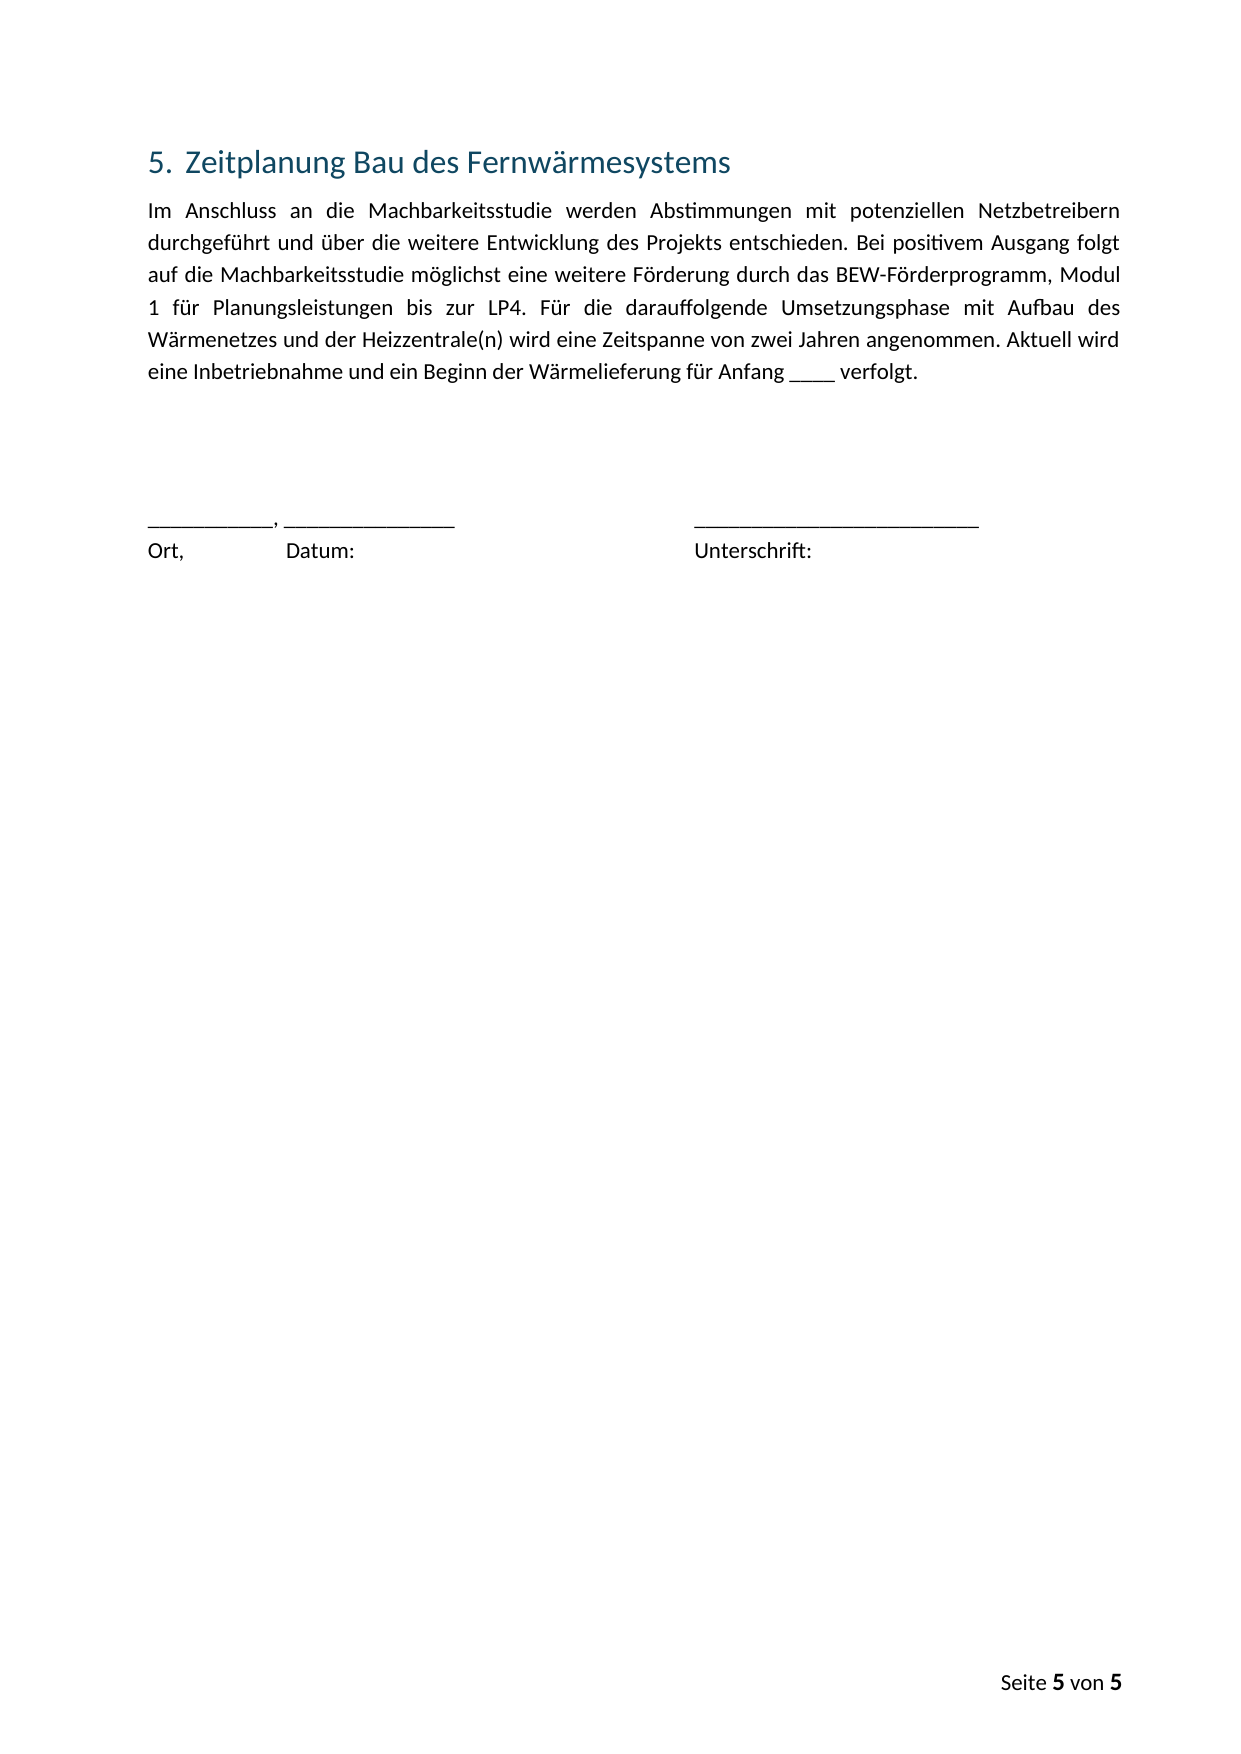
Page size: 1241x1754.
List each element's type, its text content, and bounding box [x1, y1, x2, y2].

subtitle Zeitplanung Bau des Fernwärmesystems [148, 141, 1122, 182]
text Ort, Datum: Unterschrift: [148, 536, 1122, 564]
text ___________, _______________ _________________________ [148, 503, 1122, 532]
text Im Anschluss an die Machbarkeitsstudie werden Abstimmungen mit potenziellen Netzbetreibern durchgeführt und über die weitere Entwicklung des Projekts entschieden. Bei positivem Ausgang folgt auf die Machbarkeitsstudie möglichst eine weitere Förderung durch das BEW-Förderprogramm, Modul 1 für Planungsleistungen bis zur LP4. Für die darauffolgende Umsetzungsphase mit Aufbau des Wärmenetzes und der Heizzentrale(n) wird eine Zeitspanne von zwei Jahren angenommen. Aktuell wird eine Inbetriebnahme und ein Beginn der Wärmelieferung für Anfang ____ verfolgt. [148, 196, 1122, 385]
